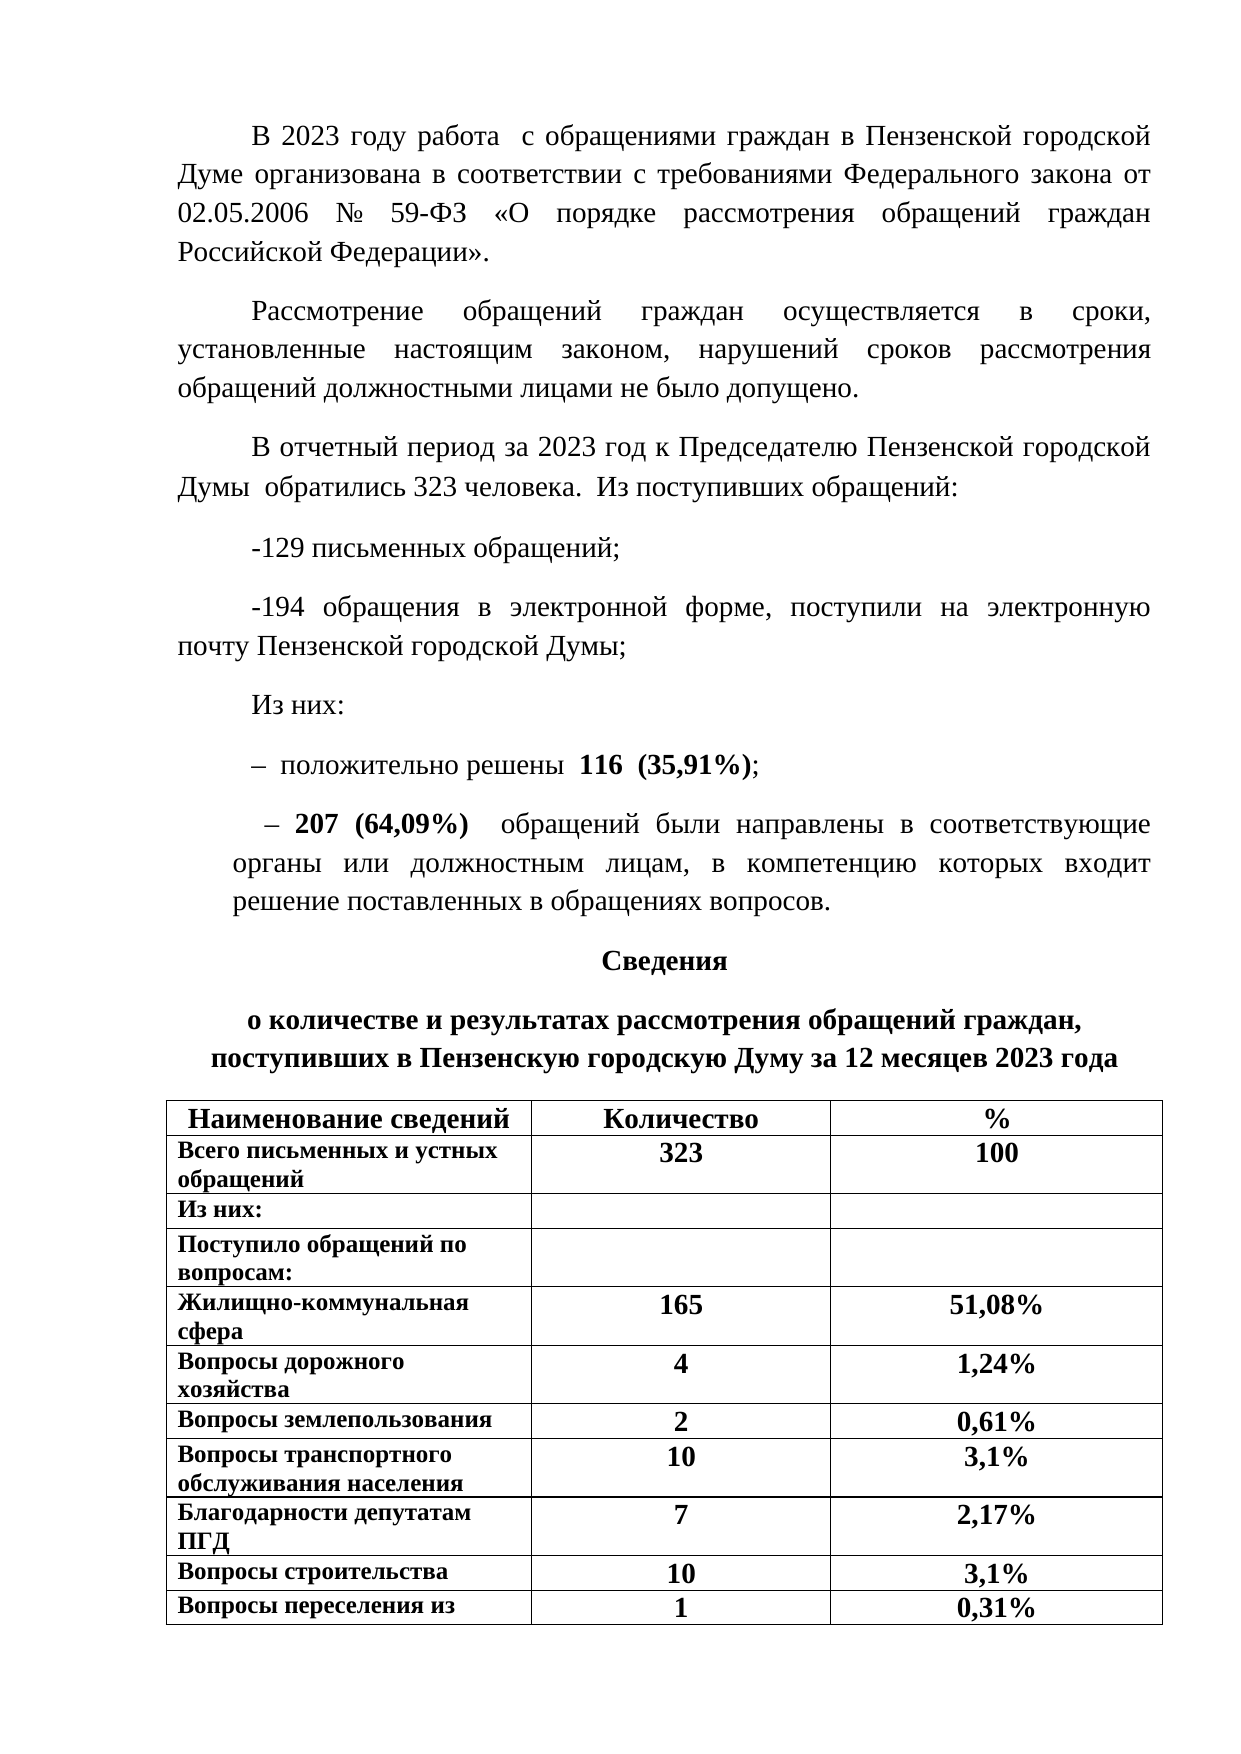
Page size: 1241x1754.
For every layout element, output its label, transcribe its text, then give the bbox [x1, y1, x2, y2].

table_cell [532, 1229, 830, 1286]
table_cell Вопросы транспортного обслуживания населения [167, 1439, 531, 1496]
text Рассмотрение обращений граждан осуществляется в сроки, установленные настоящим законом, нарушений сроков рассмотрения обращений должностными лицами не было допущено. [177, 365, 1152, 404]
table_cell Вопросы дорожного хозяйства [167, 1346, 531, 1403]
table_cell Поступило обращений по вопросам: [167, 1229, 531, 1286]
table_cell [831, 1194, 1162, 1228]
table_cell 10 [532, 1439, 830, 1496]
text Сведения [177, 943, 1152, 976]
table_cell 1,24% [831, 1346, 1162, 1403]
text В 2023 году работа с обращениями граждан в Пензенской городской Думе организована в соответствии с требованиями Федерального закона от 02.05.2006 № 59-ФЗ «О порядке рассмотрения обращений граждан Российской Федерации». [177, 229, 1152, 267]
table_cell 165 [532, 1287, 830, 1345]
table_cell Вопросы землепользования [167, 1404, 531, 1438]
text о количестве и результатах рассмотрения обращений граждан, поступивших в Пензенскую городскую Думу за 12 месяцев 2023 года [177, 1002, 1152, 1074]
table_cell 3,1% [831, 1439, 1162, 1496]
table_cell 2 [532, 1404, 830, 1438]
text – положительно решены 116 (35,91%); [177, 747, 1152, 780]
table_cell Всего письменных и устных обращений [167, 1136, 531, 1193]
table_cell 7 [532, 1498, 830, 1555]
table_cell 10 [532, 1556, 830, 1589]
table_cell 3,1% [831, 1556, 1162, 1589]
table_cell [831, 1229, 1162, 1286]
text Из них: [177, 687, 1152, 721]
table_cell 1 [532, 1591, 830, 1624]
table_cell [167, 1591, 531, 1624]
text -129 письменных обращений; [177, 530, 1152, 564]
table_cell 100 [831, 1136, 1162, 1193]
table_cell 2,17% [831, 1498, 1162, 1555]
table_cell 4 [532, 1346, 830, 1403]
text -194 обращения в электронной форме, поступили на электронную почту Пензенской городской Думы; [177, 589, 1152, 662]
table_cell [532, 1194, 830, 1228]
table_header Наименование сведений [167, 1101, 531, 1134]
table_header % [831, 1101, 1162, 1134]
table_cell 0,31% [831, 1591, 1162, 1624]
table_header Количество [532, 1101, 830, 1134]
table_cell 323 [532, 1136, 830, 1193]
text – 207 (64,09%) обращений были направлены в соответствующие органы или должностным лицам, в компетенцию которых входит решение поставленных в обращениях вопросов. [232, 806, 1152, 917]
table_cell Жилищно-коммунальная сфера [167, 1287, 531, 1345]
table_cell Благодарности депутатам ПГД [167, 1498, 531, 1555]
table_cell Из них: [167, 1194, 531, 1228]
table_cell 51,08% [831, 1287, 1162, 1345]
table_cell Вопросы строительства [167, 1556, 531, 1589]
text В отчетный период за 2023 год к Председателю Пензенской городской Думы обратились 323 человека. Из поступивших обращений: [177, 463, 1152, 504]
table_cell 0,61% [831, 1404, 1162, 1438]
